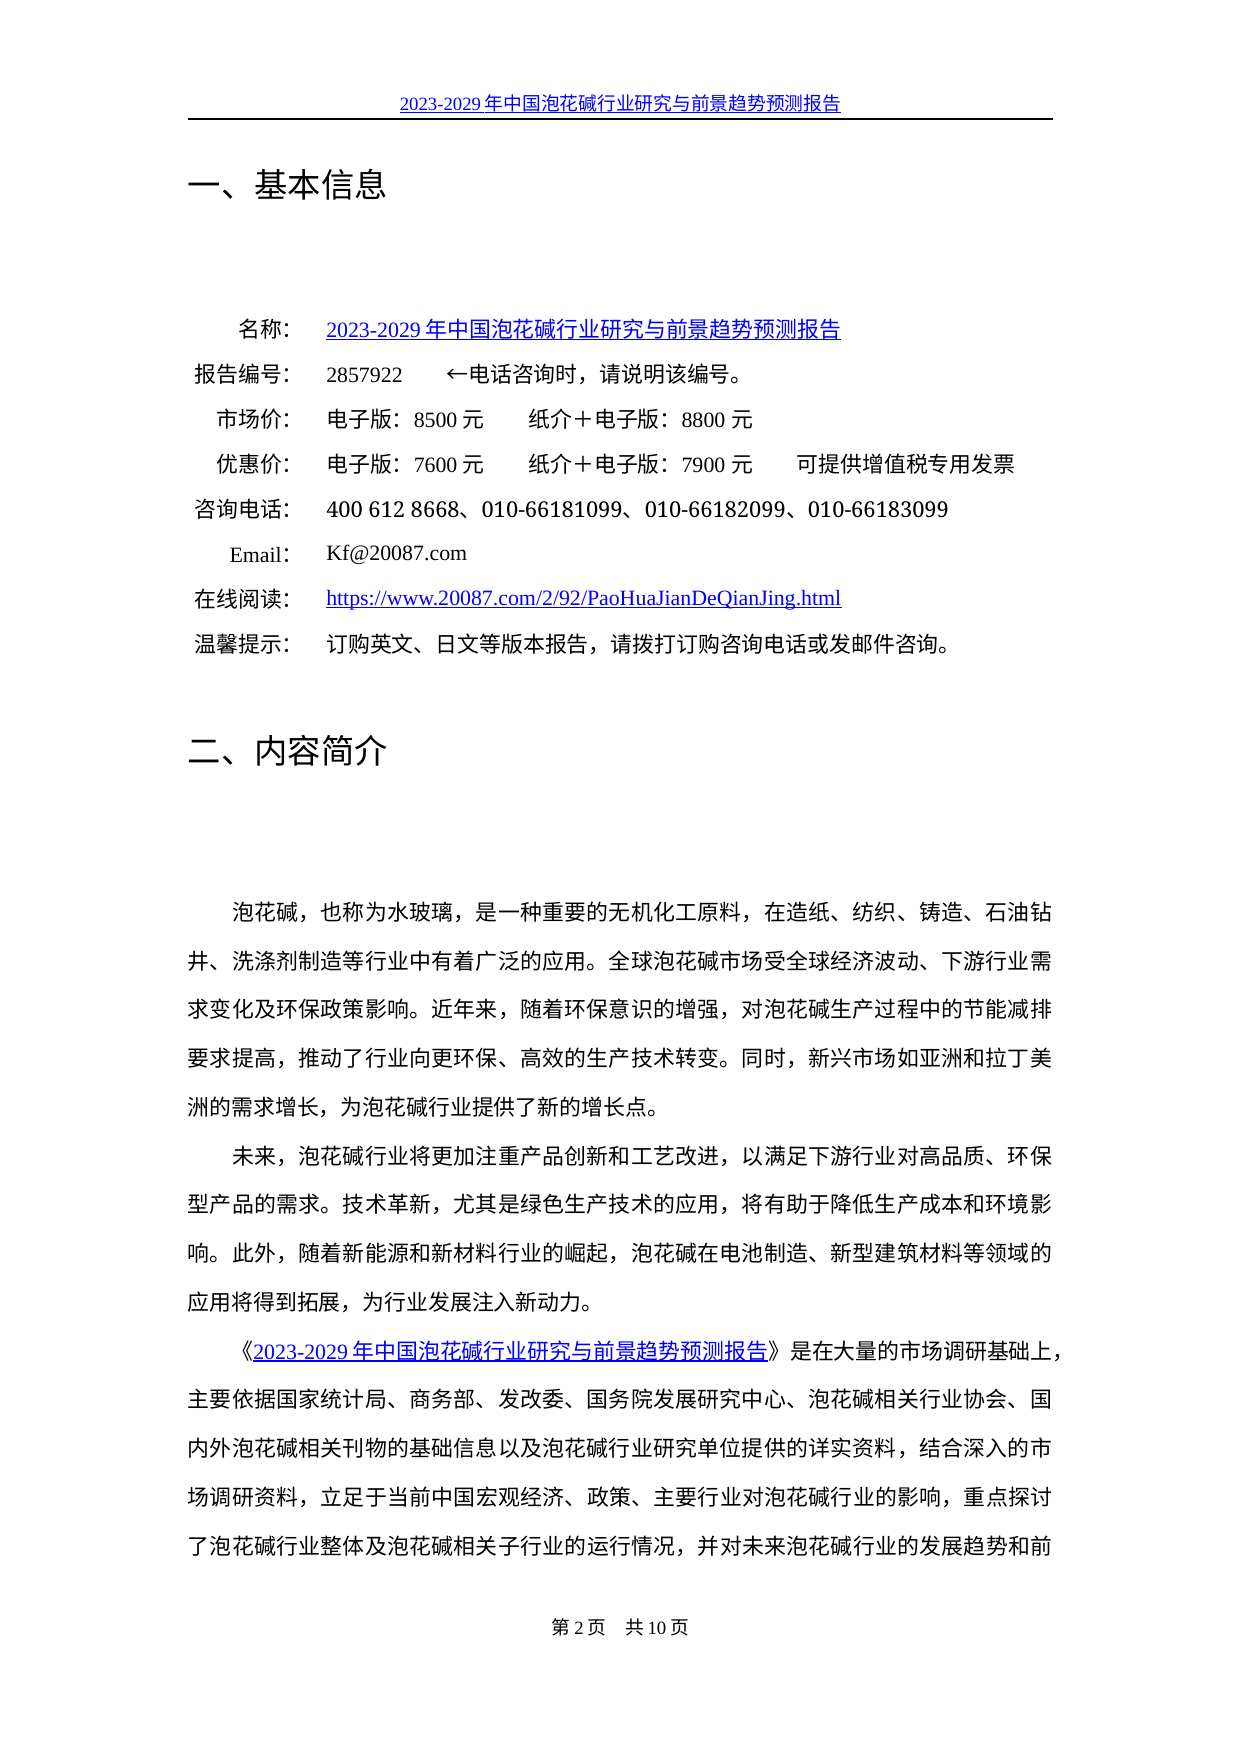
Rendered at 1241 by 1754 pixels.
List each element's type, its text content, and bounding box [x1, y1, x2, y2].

table_cell 订购英文、日文等版本报告，请拨打订购咨询电话或发邮件咨询。 [315, 627, 1073, 672]
table_header 2023-2029年中国泡花碱行业研究与前景趋势预测报告 [315, 312, 1073, 357]
table_cell 2857922 ←电话咨询时，请说明该编号。 [315, 357, 1073, 402]
table_cell 电子版：8500 元 纸介＋电子版：8800 元 [315, 402, 1073, 447]
table_cell 电子版：7600 元 纸介＋电子版：7900 元 可提供增值税专用发票 [315, 447, 1073, 492]
table_cell 报告编号： [167, 357, 315, 402]
table_cell [315, 582, 1073, 627]
table_cell 咨询电话： [167, 492, 315, 537]
table_cell 优惠价： [167, 447, 315, 492]
table_cell Email： [167, 537, 315, 582]
table_cell Kf@20087.com [315, 537, 1073, 582]
title 一、基本信息 [187, 150, 1053, 215]
table_header 名称： [167, 312, 315, 357]
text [187, 894, 1053, 1561]
title 二、内容简介 [187, 717, 1053, 782]
table_cell 400 612 8668、010-66181099、010-66182099、010-66183099 [315, 492, 1073, 537]
table_cell 温馨提示： [167, 627, 315, 672]
table_cell 在线阅读： [167, 582, 315, 627]
table_cell 市场价： [167, 402, 315, 447]
